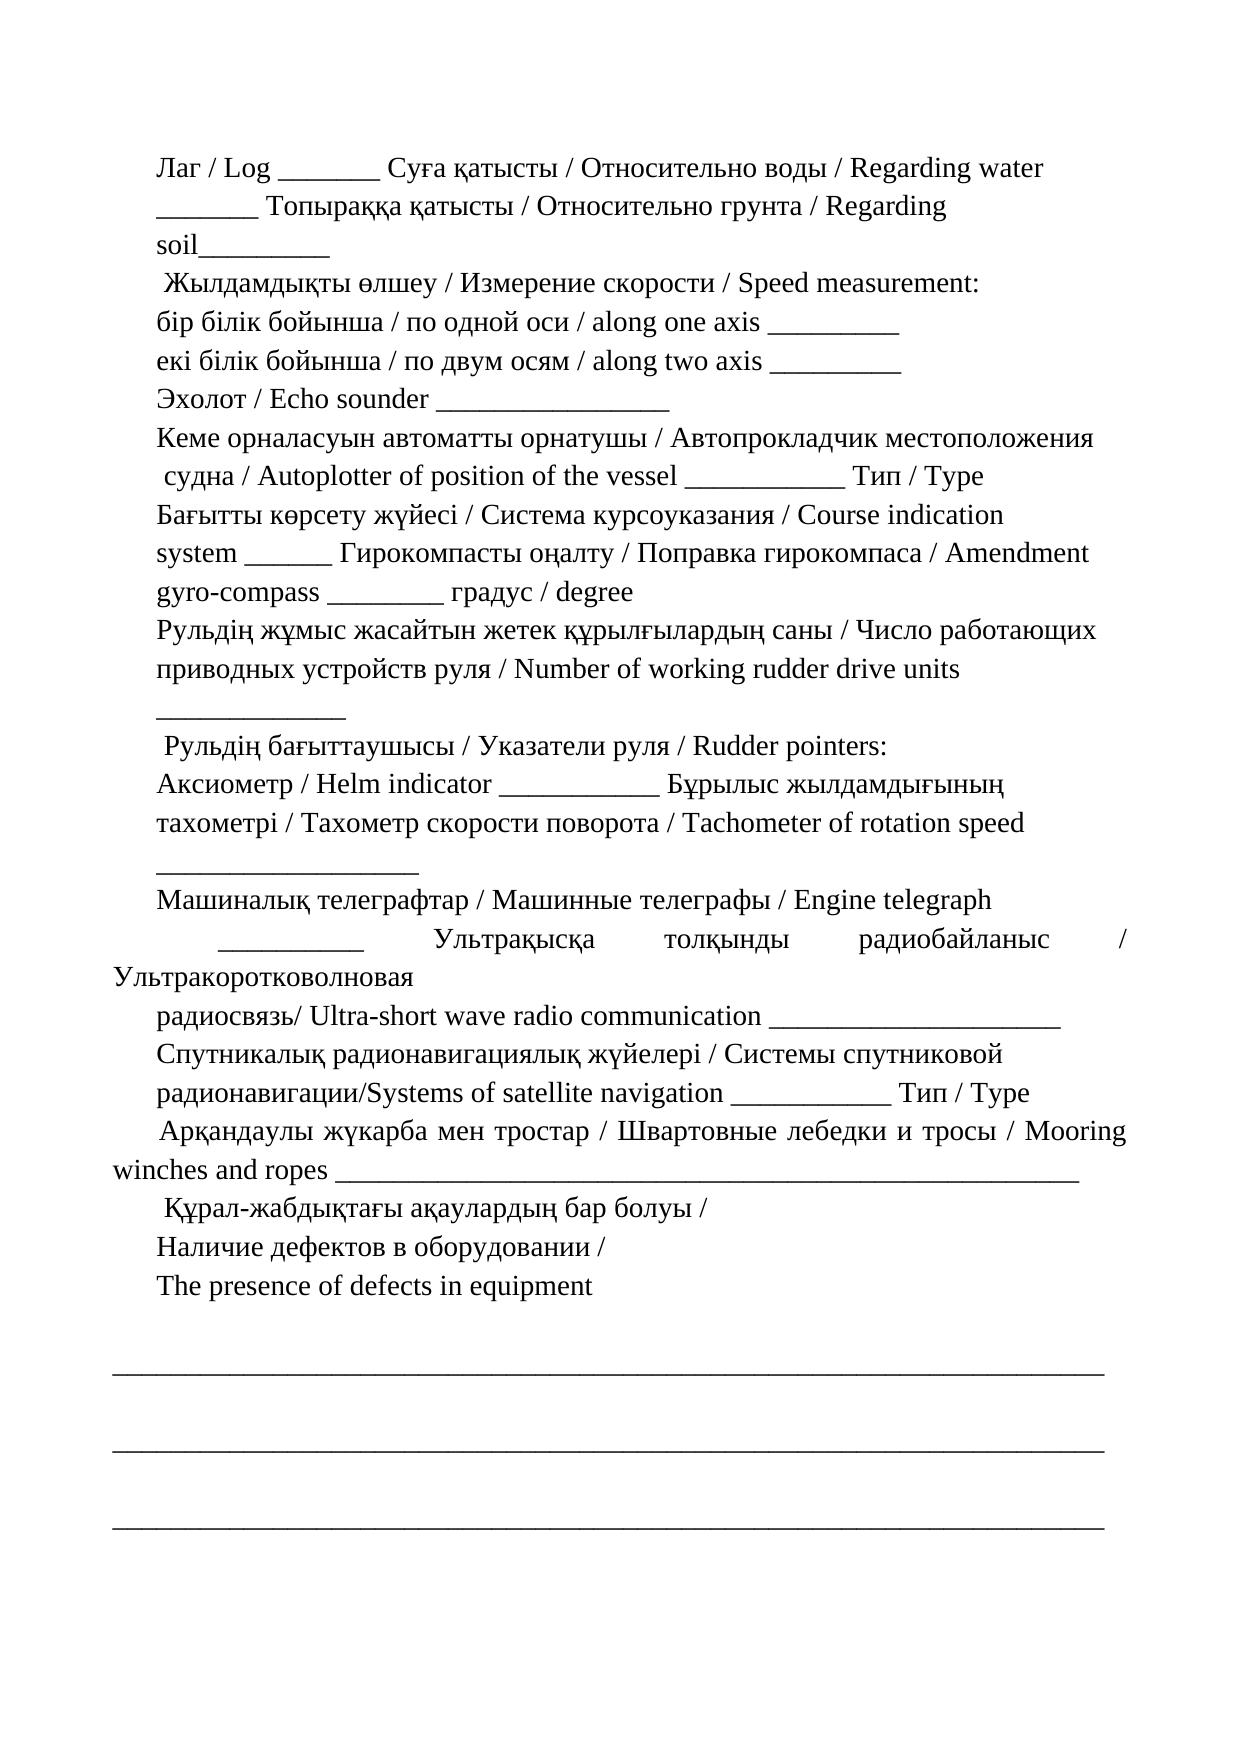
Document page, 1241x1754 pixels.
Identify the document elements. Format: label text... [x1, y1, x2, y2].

text Рульдің бағыттаушысы / Указатели руля / Rudder pointers: [112, 728, 1128, 762]
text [112, 1306, 1128, 1378]
text The presence of defects in equipment [112, 1268, 1128, 1301]
text радиосвязь/ Ultra-short wave radio communication ____________________ [112, 998, 1128, 1031]
text радионавигации/Systems of satellite navigation ___________ Тип / Type [112, 1075, 1128, 1108]
text приводных устройств руля / Number of working rudder drive units [112, 651, 1128, 684]
text екі білік бойынша / по двум осям / along two axis _________ [112, 343, 1128, 376]
text __________________ [112, 844, 1128, 877]
text Жылдамдықты өлшеу / Измерение скорости / Speed measurement: [112, 266, 1128, 299]
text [112, 1460, 1128, 1532]
text _____________ [112, 689, 1128, 723]
text бір білік бойынша / по одной оси / along one axis _________ [112, 304, 1128, 338]
text Құрал-жабдықтағы ақаулардың бар болуы / [112, 1191, 1128, 1224]
text gyro-compass ________ градус / degree [112, 574, 1128, 607]
text _______ Топыраққа қатысты / Относительно грунта / Regarding [112, 188, 1128, 222]
text судна / Autoplotter of position of the vessel ___________ Тип / Type [112, 458, 1128, 492]
text тахометрі / Тахометр скорости поворота / Tachometer of rotation speed [112, 805, 1128, 839]
text Наличие дефектов в оборудовании / [112, 1229, 1128, 1263]
text Аксиометр / Helm indicator ___________ Бұрылыс жылдамдығының [112, 767, 1128, 800]
text Машиналық телеграфтар / Машинные телеграфы / Engine telegraph [112, 882, 1128, 916]
text Лаг / Log _______ Суға қатысты / Относительно воды / Regarding water [112, 150, 1128, 183]
text Арқандаулы жүкарба мен тростар / Швартовные лебедки и тросы / Mooring winches and ropes ___________________________________________________ [112, 1113, 1128, 1186]
text Бағытты көрсету жүйесі / Система курсоуказания / Course indication [112, 497, 1128, 530]
text system ______ Гирокомпасты оңалту / Поправка гирокомпаса / Amendment [112, 535, 1128, 569]
text Кеме орналасуын автоматты орнатушы / Автопрокладчик местоположения [112, 420, 1128, 453]
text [112, 1383, 1128, 1455]
text Спутникалық радионавигациялық жүйелері / Системы спутниковой [112, 1036, 1128, 1070]
text __________ Ультрақысқа толқынды радиобайланыс / Ультракоротковолновая [112, 921, 1128, 993]
text soil_________ [112, 227, 1128, 261]
text Рульдің жұмыс жасайтын жетек құрылғылардың саны / Число работающих [112, 612, 1128, 646]
text Эхолот / Echo sounder ________________ [112, 381, 1128, 415]
